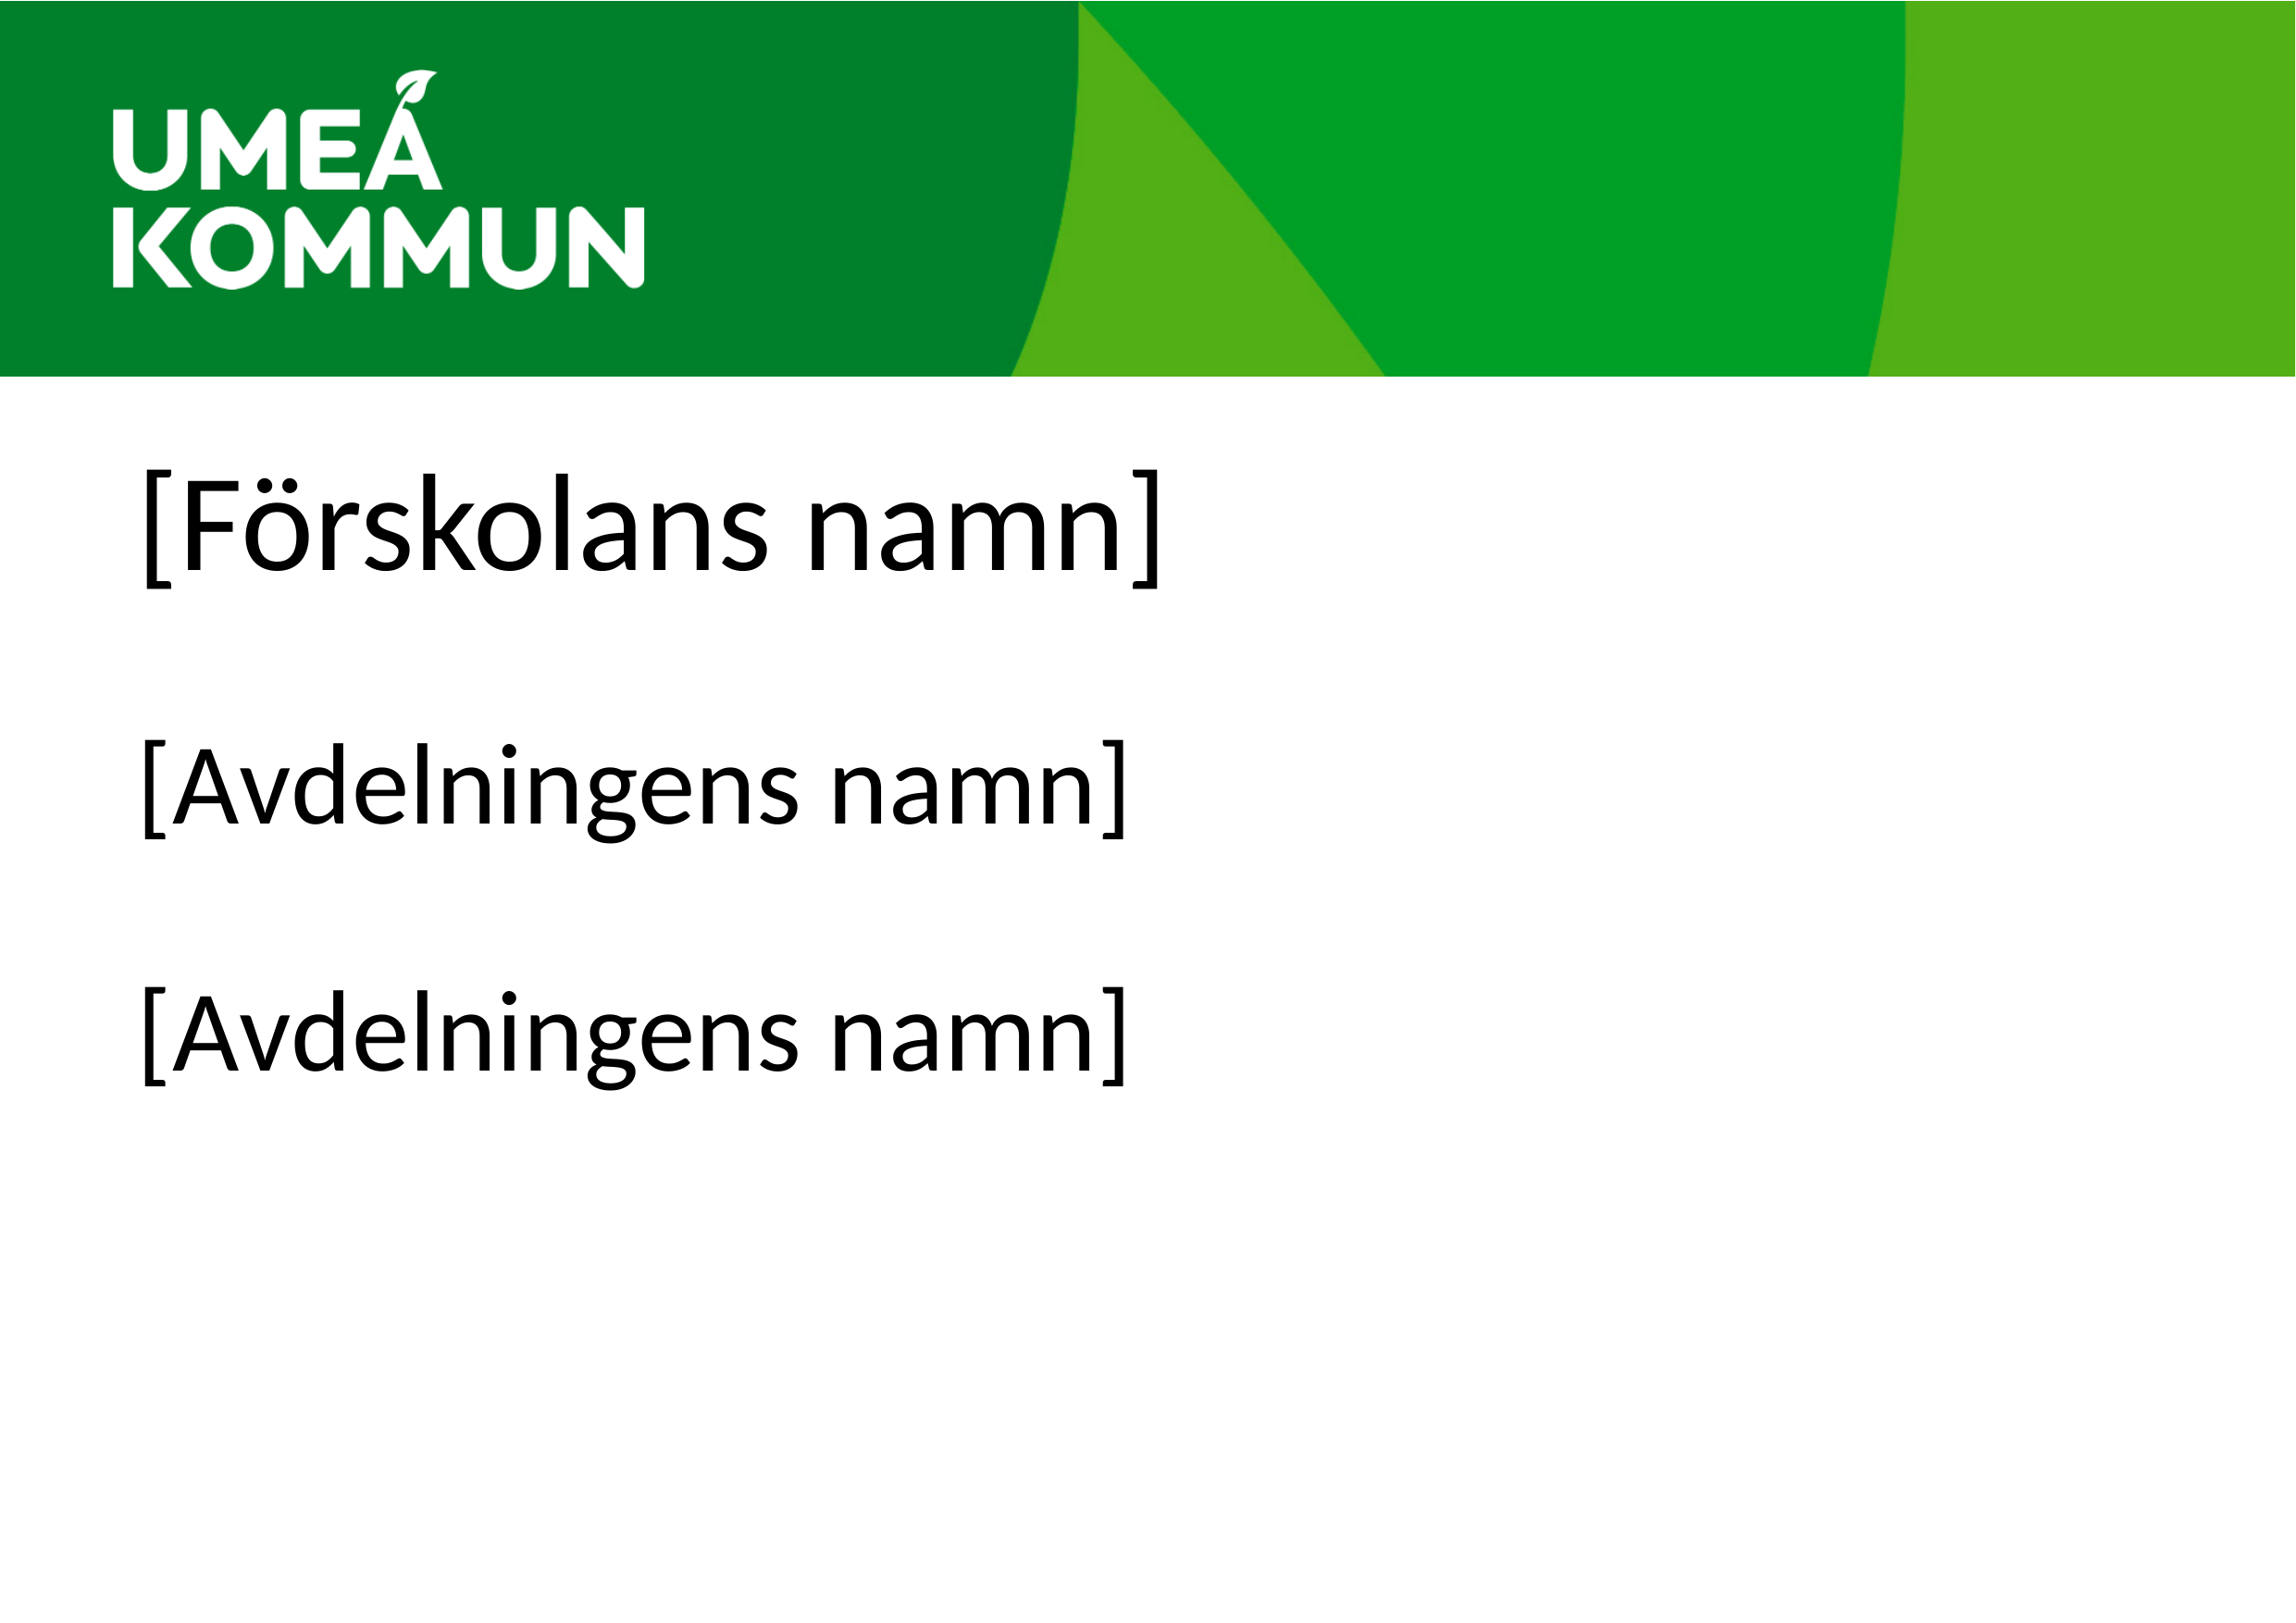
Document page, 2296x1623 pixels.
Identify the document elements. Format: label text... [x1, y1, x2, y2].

subtitle [Avdelningens namn] [137, 711, 2159, 852]
subtitle [Avdelningens namn] [137, 959, 2159, 1099]
picture [0, 1, 2296, 377]
subtitle [Förskolans namn] [137, 436, 2159, 605]
